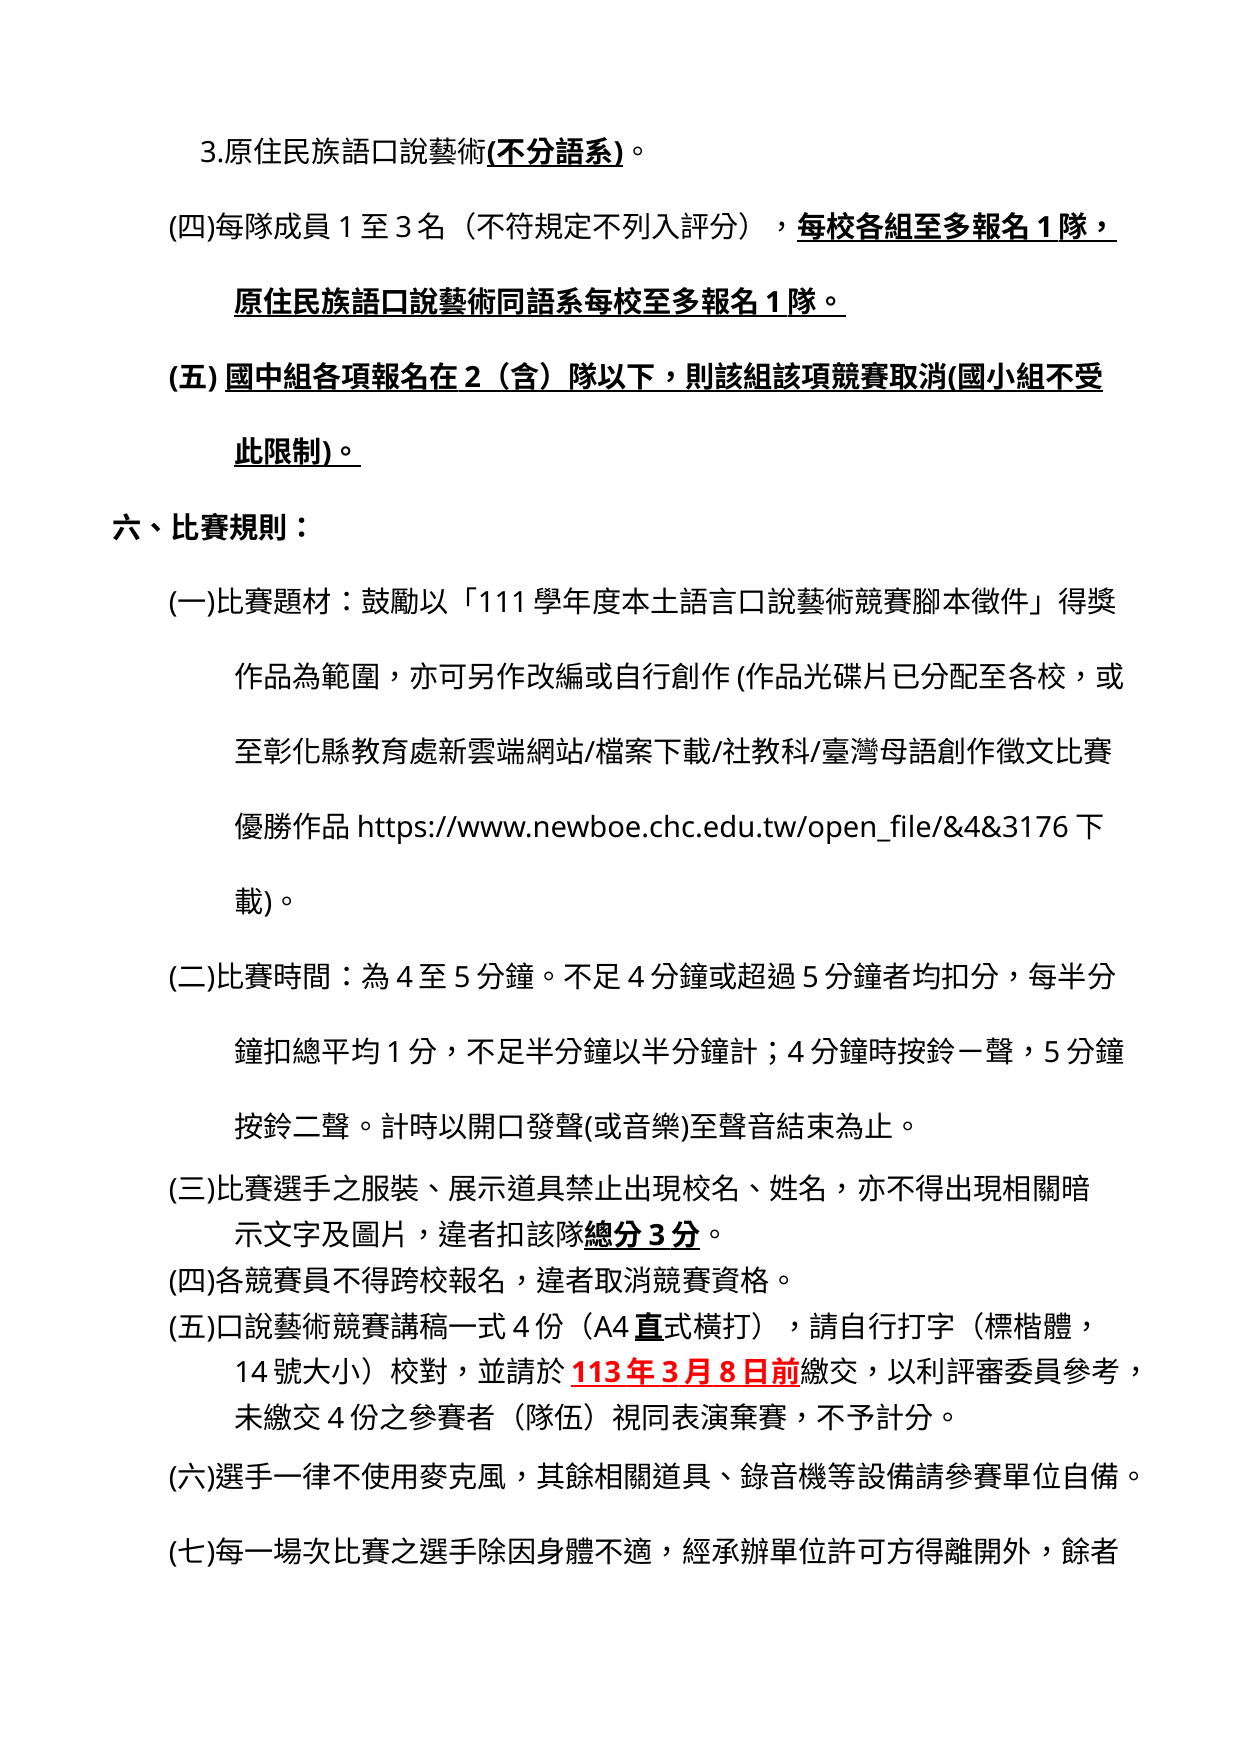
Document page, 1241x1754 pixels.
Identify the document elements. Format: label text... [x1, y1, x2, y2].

text (三)比賽選手之服裝、展示道具禁止出現校名、姓名，亦不得出現相關暗 示文字及圖片，違者扣該隊總分3分。 [168, 1163, 1128, 1254]
text (六)選手一律不使用麥克風，其餘相關道具、錄音機等設備請參賽單位自備。 [168, 1438, 1128, 1513]
text (一)比賽題材：鼓勵以「111學年度本土語言口說藝術競賽腳本徵件」得獎作品為範圍，亦可另作改編或自行創作 (作品光碟片已分配至各校，或至彰化縣教育處新雲端網站/檔案下載/社教科/臺灣母語創作徵文比賽優勝作品https://www.newboe.chc.edu.tw/open_file/&4&3176下載)。 [168, 563, 1128, 938]
text (四)各競賽員不得跨校報名，違者取消競賽資格。 [168, 1254, 1128, 1300]
text 六、比賽規則： [112, 488, 1128, 563]
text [168, 1513, 1128, 1588]
text (二)比賽時間：為4至5分鐘。不足4分鐘或超過5分鐘者均扣分，每半分鐘扣總平均1分，不足半分鐘以半分鐘計；4分鐘時按鈴ㄧ聲，5分鐘按鈴二聲。計時以開口發聲(或音樂)至聲音結束為止。 [168, 938, 1128, 1163]
text 3.原住民族語口說藝術(不分語系)。 [200, 113, 1128, 188]
text (五) 國中組各項報名在2（含）隊以下，則該組該項競賽取消(國小組不受此限制)。 [168, 338, 1128, 488]
text (五)口說藝術競賽講稿一式4份（A4直式橫打），請自行打字（標楷體，14號大小）校對，並請於113年3月8日前繳交，以利評審委員參考，未繳交4份之參賽者（隊伍）視同表演棄賽，不予計分。 [168, 1300, 1128, 1438]
text (四)每隊成員1至3名（不符規定不列入評分），每校各組至多報名1隊，原住民族語口說藝術同語系每校至多報名1隊。 [168, 188, 1128, 338]
